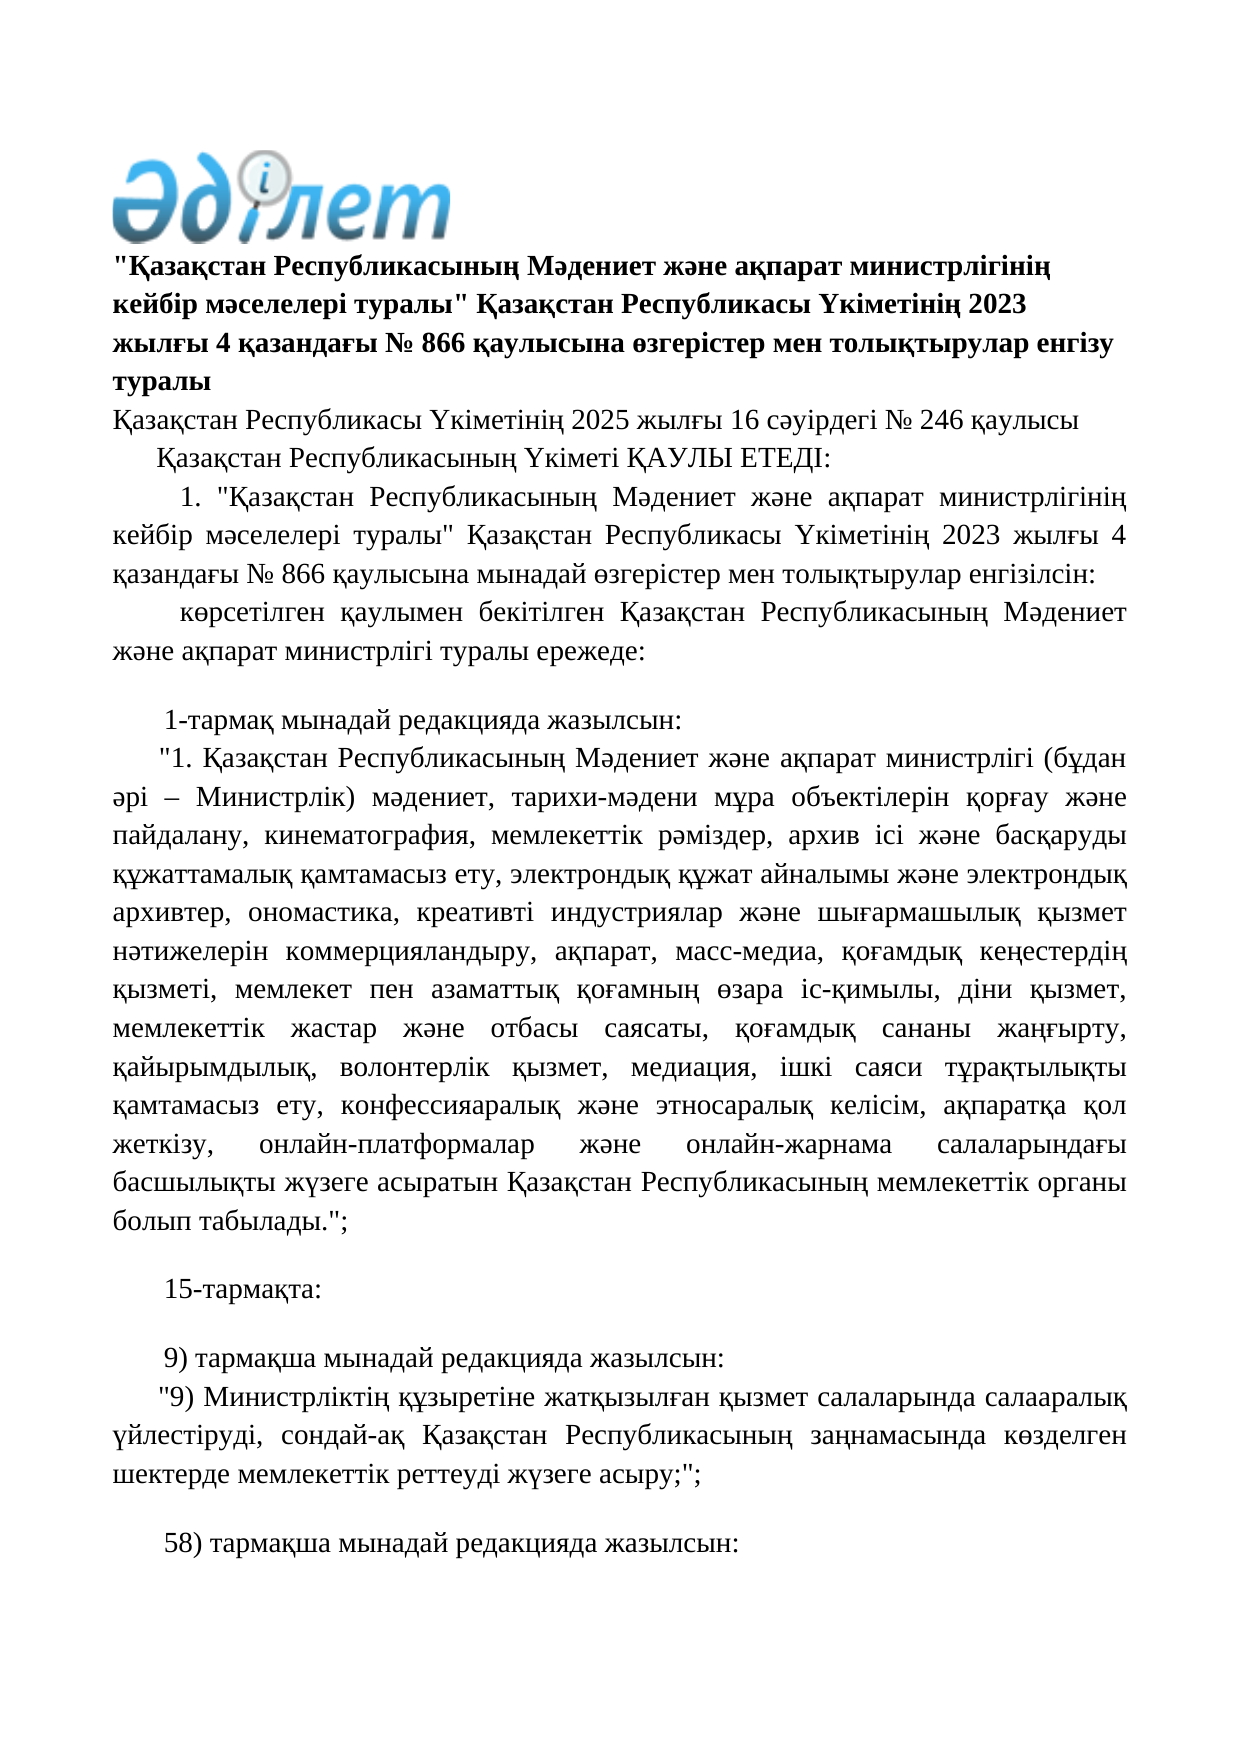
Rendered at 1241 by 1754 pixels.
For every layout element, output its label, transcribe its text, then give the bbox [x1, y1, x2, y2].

picture [112, 150, 451, 244]
text 1-тармақ мынадай редакцияда жазылсын: [112, 702, 1128, 735]
text "9) Министрліктің құзыретіне жатқызылған қызмет салаларында салааралық үйлестіруді, сондай-ақ Қазақстан Республикасының заңнамасында көзделген шектерде мемлекеттік реттеуді жүзеге асыру;"; [112, 1379, 1128, 1489]
text 58) тармақша мынадай редакцияда жазылсын: [112, 1525, 1128, 1558]
text Қазақстан Республикасының Үкіметі ҚАУЛЫ ЕТЕДІ: [112, 440, 1128, 474]
text "1. Қазақстан Республикасының Мәдениет және ақпарат министрлігі (бұдан әрі – Министрлік) мәдениет, тарихи-мәдени мұра объектілерін қорғау және пайдалану, кинематография, мемлекеттік рәміздер, архив ісі және басқаруды құжаттамалық қамтамасыз ету, электрондық құжат айналымы және электрондық архивтер, ономастика, креативті индустриялар және шығармашылық қызмет нәтижелерін коммерцияландыру, ақпарат, масс-медиа, қоғамдық кеңестердің қызметі, мемлекет пен азаматтық қоғамның өзара іс-қимылы, діни қызмет, мемлекеттік жастар және отбасы саясаты, қоғамдық сананы жаңғырту, қайырымдылық, волонтерлік қызмет, медиация, ішкі саяси тұрақтылықты қамтамасыз ету, конфессияаралық және этносаралық келісім, ақпаратқа қол жеткізу, онлайн-платформалар және онлайн-жарнама салаларындағы басшылықты жүзеге асыратын Қазақстан Республикасының мемлекеттік органы болып табылады."; [112, 740, 1128, 1236]
text 15-тармақта: [112, 1272, 1128, 1305]
text 1. "Қазақстан Республикасының Мәдениет және ақпарат министрлігінің кейбір мәселелері туралы" Қазақстан Республикасы Үкіметінің 2023 жылғы 4 қазандағы № 866 қаулысына мынадай өзгерістер мен толықтырулар енгізілсін: [112, 479, 1128, 589]
text "Қазақстан Республикасының Мәдениет және ақпарат министрлігінің кейбір мәселелері туралы" Қазақстан Республикасы Үкіметінің 2023 жылғы 4 қазандағы № 866 қаулысына өзгерістер мен толықтырулар енгізу туралы [112, 248, 1128, 397]
text Қазақстан Республикасы Үкіметінің 2025 жылғы 16 сәуірдегі № 246 қаулысы [112, 402, 1128, 435]
text 9) тармақша мынадай редакцияда жазылсын: [112, 1340, 1128, 1374]
text көрсетілген қаулымен бекітілген Қазақстан Республикасының Мәдениет және ақпарат министрлігі туралы ережеде: [112, 594, 1128, 667]
